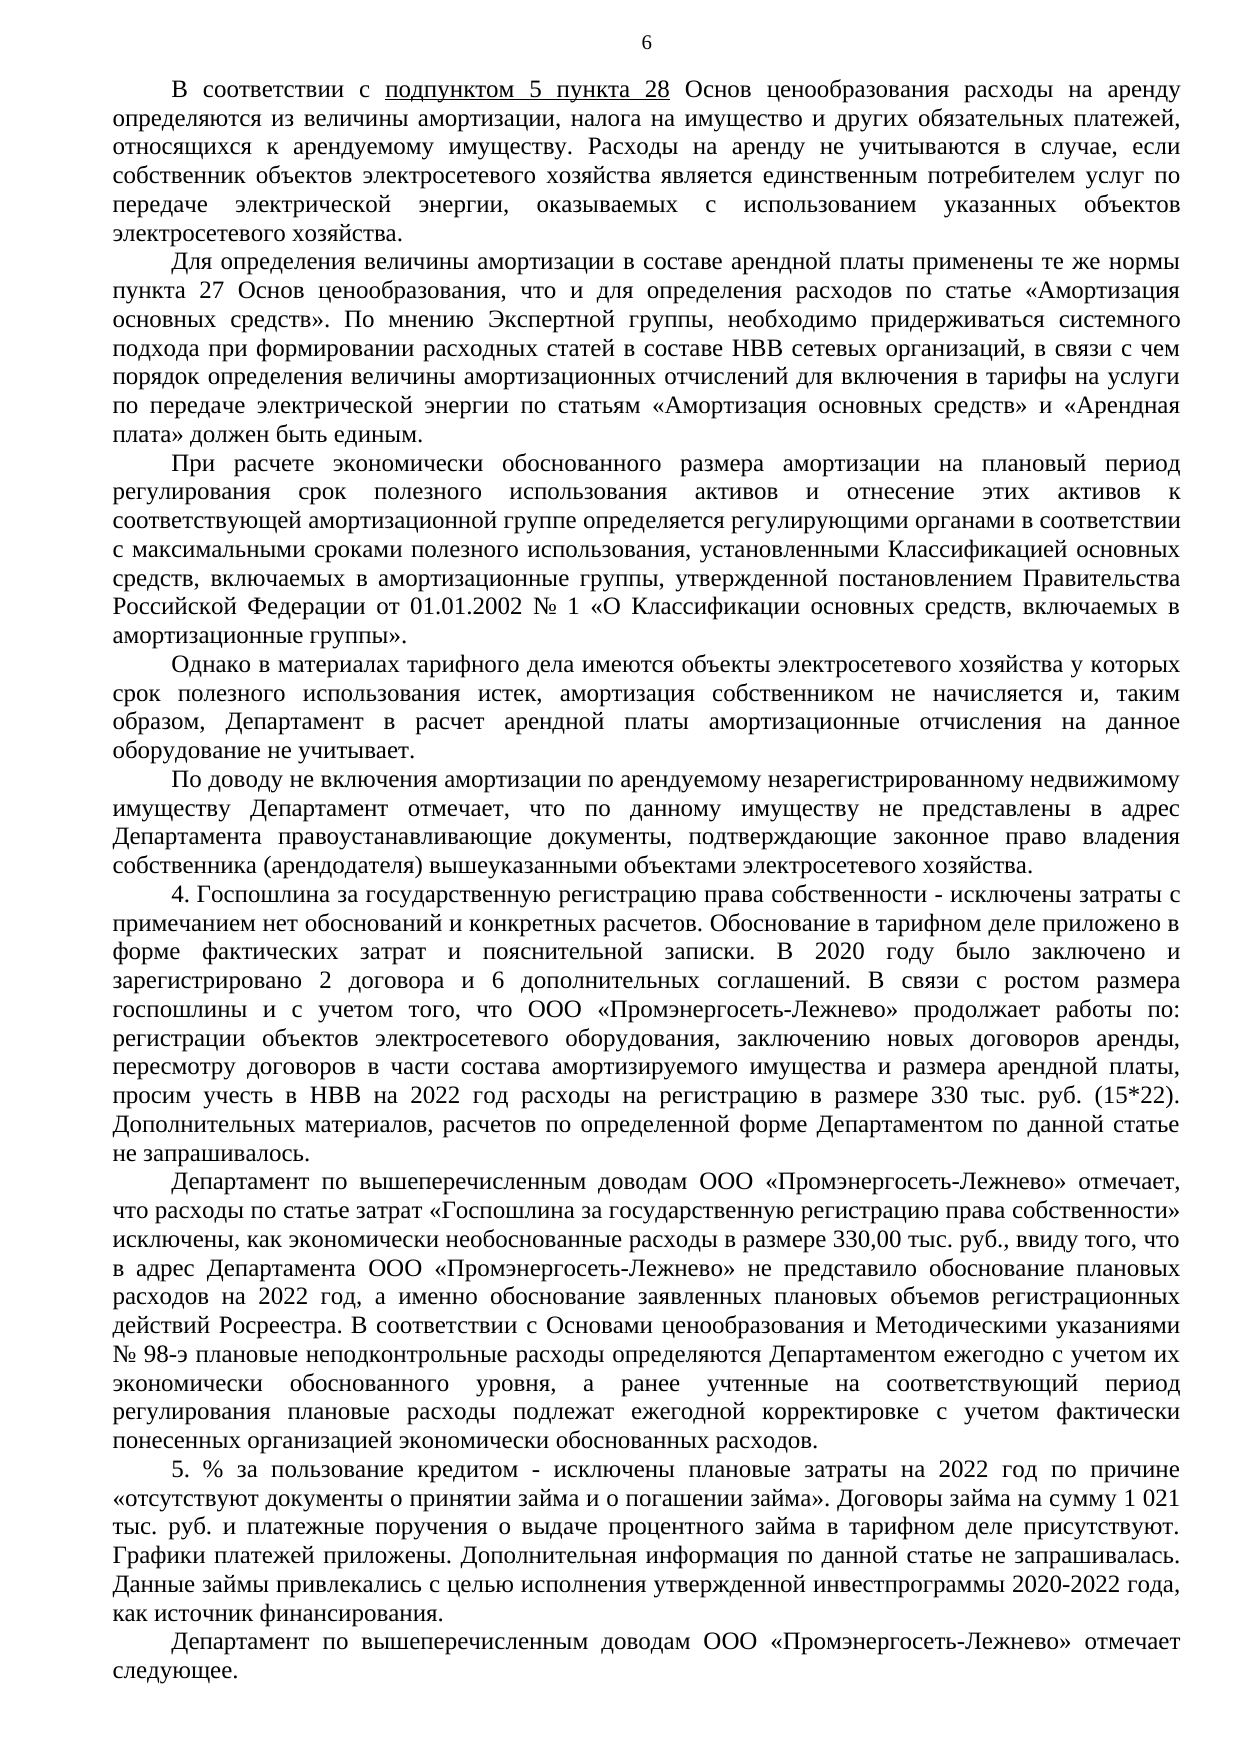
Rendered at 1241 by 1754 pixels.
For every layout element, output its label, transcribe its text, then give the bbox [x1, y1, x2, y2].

text Департамент по вышеперечисленным доводам ООО «Промэнергосеть-Лежнево» отмечает следующее. [112, 1626, 1181, 1684]
text При расчете экономически обоснованного размера амортизации на плановый период регулирования срок полезного использования активов и отнесение этих активов к соответствующей амортизационной группе определяется регулирующими органами в соответствии с максимальными сроками полезного использования, установленными Классификацией основных средств, включаемых в амортизационные группы, утвержденной постановлением Правительства Российской Федерации от 01.01.2002 № 1 «О Классификации основных средств, включаемых в амортизационные группы». [112, 448, 1181, 649]
list 4. Госпошлина за государственную регистрацию права собственности - исключены затраты с примечанием нет обоснований и конкретных расчетов. Обоснование в тарифном деле приложено в форме фактических затрат и пояснительной записки. В 2020 году было заключено и зарегистрировано 2 договора и 6 дополнительных соглашений. В связи с ростом размера госпошлины и с учетом того, что ООО «Промэнергосеть-Лежнево» продолжает работы по: регистрации объектов электросетевого оборудования, заключению новых договоров аренды, пересмотру договоров в части состава амортизируемого имущества и размера арендной платы, просим учесть в НВВ на 2022 год расходы на регистрацию в размере 330 тыс. руб. (15*22). Дополнительных материалов, расчетов по определенной форме Департаментом по данной статье не запрашивалось. [112, 879, 1181, 1166]
text Департамент по вышеперечисленным доводам ООО «Промэнергосеть-Лежнево» отмечает, что расходы по статье затрат «Госпошлина за государственную регистрацию права собственности» исключены, как экономически необоснованные расходы в размере 330,00 тыс. руб., ввиду того, что в адрес Департамента ООО «Промэнергосеть-Лежнево» не представило обоснование плановых расходов на 2022 год, а именно обоснование заявленных плановых объемов регистрационных действий Росреестра. В соответствии с Основами ценообразования и Методическими указаниями № 98-э плановые неподконтрольные расходы определяются Департаментом ежегодно с учетом их экономически обоснованного уровня, а ранее учтенные на соответствующий период регулирования плановые расходы подлежат ежегодной корректировке с учетом фактически понесенных организацией экономически обоснованных расходов. [112, 1166, 1181, 1454]
text Для определения величины амортизации в составе арендной платы применены те же нормы пункта 27 Основ ценообразования, что и для определения расходов по статье «Амортизация основных средств». По мнению Экспертной группы, необходимо придерживаться системного подхода при формировании расходных статей в составе НВВ сетевых организаций, в связи с чем порядок определения величины амортизационных отчислений для включения в тарифы на услуги по передаче электрической энергии по статьям «Амортизация основных средств» и «Арендная плата» должен быть единым. [112, 246, 1181, 448]
text В соответствии с подпунктом 5 пункта 28 Основ ценообразования расходы на аренду определяются из величины амортизации, налога на имущество и других обязательных платежей, относящихся к арендуемому имуществу. Расходы на аренду не учитываются в случае, если собственник объектов электросетевого хозяйства является единственным потребителем услуг по передаче электрической энергии, оказываемых с использованием указанных объектов электросетевого хозяйства. [112, 74, 1181, 246]
text По доводу не включения амортизации по арендуемому незарегистрированному недвижимому имуществу Департамент отмечает, что по данному имуществу не представлены в адрес Департамента правоустанавливающие документы, подтверждающие законное право владения собственника (арендодателя) вышеуказанными объектами электросетевого хозяйства. [112, 764, 1181, 879]
text 5. % за пользование кредитом - исключены плановые затраты на 2022 год по причине «отсутствуют документы о принятии займа и о погашении займа». Договоры займа на сумму 1 021 тыс. руб. и платежные поручения о выдаче процентного займа в тарифном деле присутствуют. Графики платежей приложены. Дополнительная информация по данной статье не запрашивалась. Данные займы привлекались с целью исполнения утвержденной инвестпрограммы 2020-2022 года, как источник финансирования. [112, 1454, 1181, 1626]
text Однако в материалах тарифного дела имеются объекты электросетевого хозяйства у которых срок полезного использования истек, амортизация собственником не начисляется и, таким образом, Департамент в расчет арендной платы амортизационные отчисления на данное оборудование не учитывает. [112, 649, 1181, 764]
